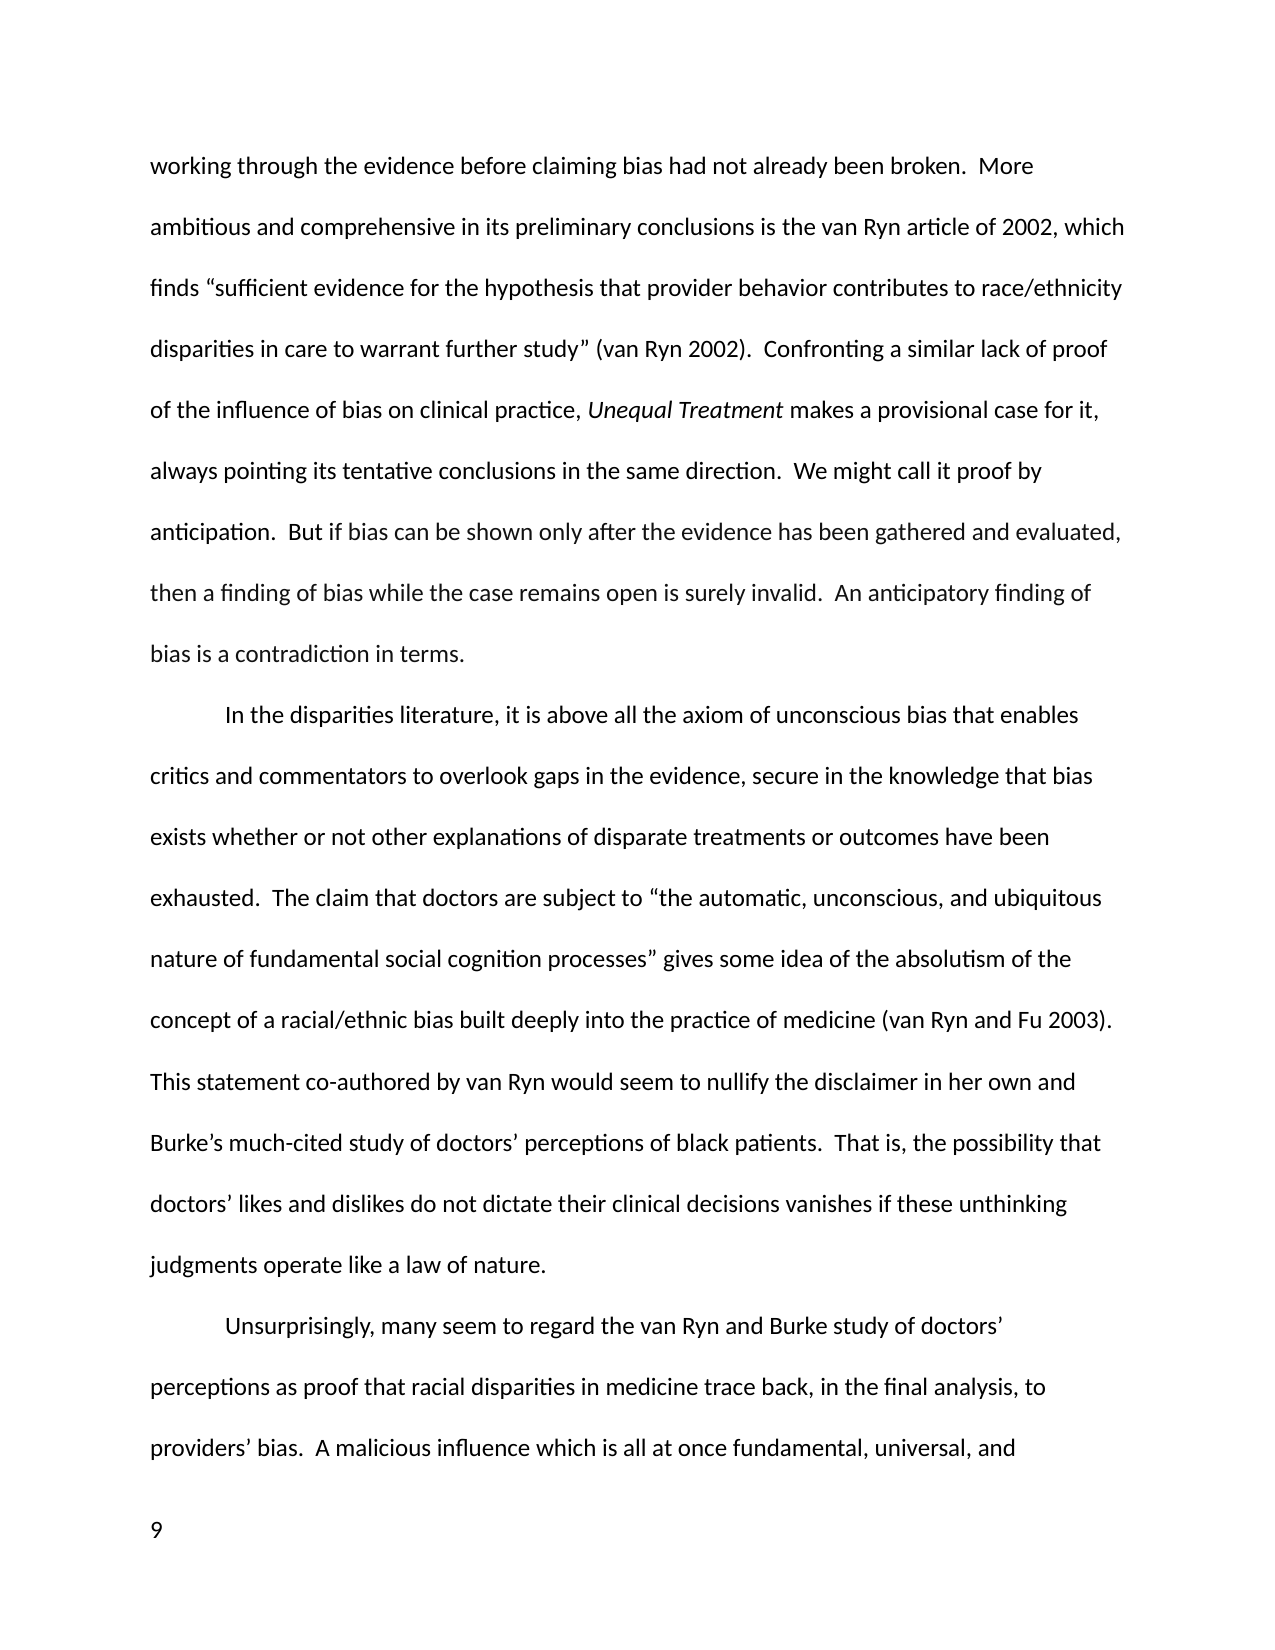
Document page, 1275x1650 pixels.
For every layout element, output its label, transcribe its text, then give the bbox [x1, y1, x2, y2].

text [150, 150, 1125, 669]
text In the disparities literature, it is above all the axiom of unconscious bias that enables critics and commentators to overlook gaps in the evidence, secure in the knowledge that bias exists whether or not other explanations of disparate treatments or outcomes have been exhausted. The claim that doctors are subject to “the automatic, unconscious, and ubiquitous nature of fundamental social cognition processes” gives some idea of the absolutism of the concept of a racial/ethnic bias built deeply into the practice of medicine (van Ryn and Fu 2003). This statement co-authored by van Ryn would seem to nullify the disclaimer in her own and Burke’s much-cited study of doctors’ perceptions of black patients. That is, the possibility that doctors’ likes and dislikes do not dictate their clinical decisions vanishes if these unthinking judgments operate like a law of nature. [150, 699, 1125, 1279]
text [150, 1310, 1125, 1462]
